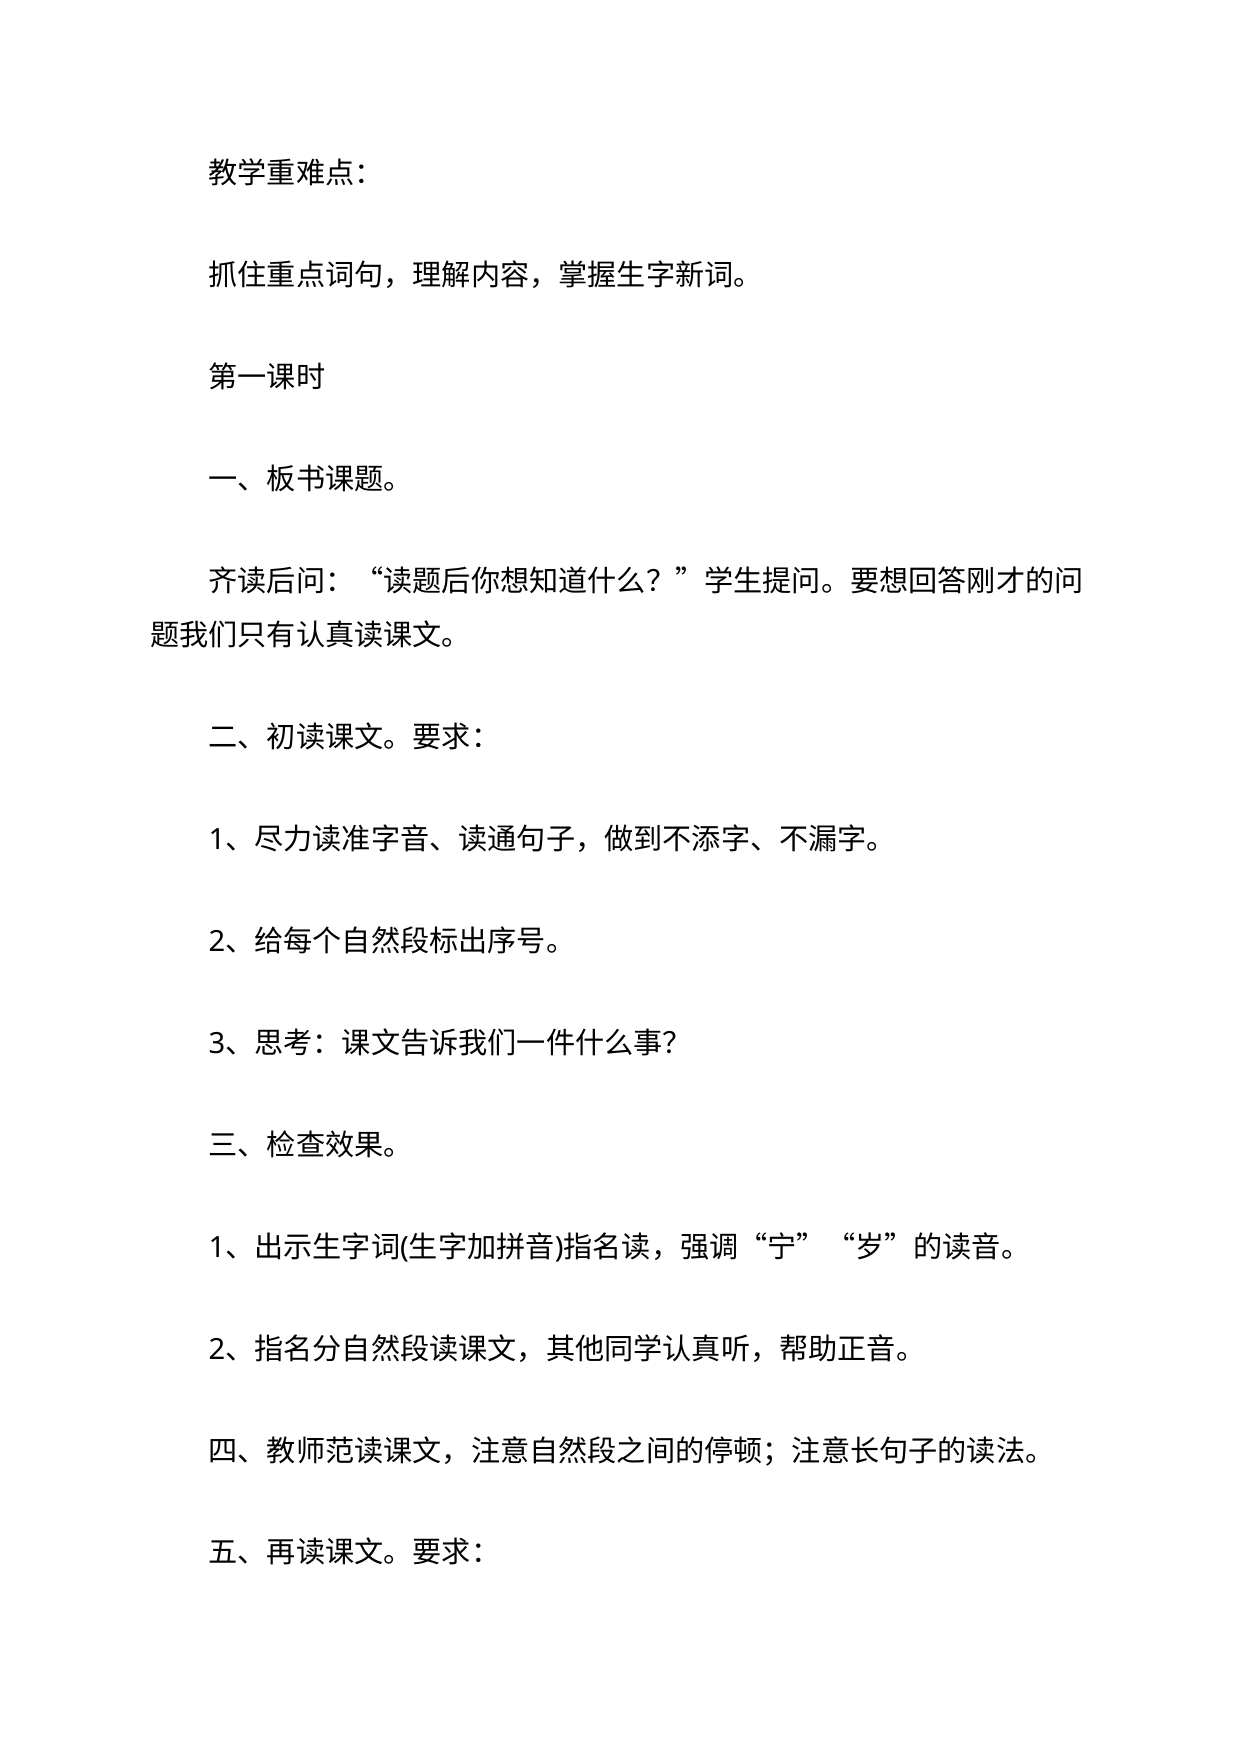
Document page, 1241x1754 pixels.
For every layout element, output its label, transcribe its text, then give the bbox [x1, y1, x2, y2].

text 1、出示生字词(生字加拼音)指名读，强调“宁”“岁”的读音。 [150, 1223, 1090, 1266]
text 四、教师范读课文，注意自然段之间的停顿；注意长句子的读法。 [150, 1427, 1090, 1469]
text 三、检查效果。 [150, 1121, 1090, 1164]
text 1、尽力读准字音、读通句子，做到不添字、不漏字。 [150, 816, 1090, 858]
text 2、指名分自然段读课文，其他同学认真听，帮助正音。 [150, 1325, 1090, 1368]
text 第一课时 [150, 353, 1090, 396]
text 二、初读课文。要求： [150, 714, 1090, 756]
text 五、再读课文。要求： [150, 1529, 1090, 1571]
text 一、板书课题。 [150, 455, 1090, 498]
text 2、给每个自然段标出序号。 [150, 917, 1090, 960]
text 教学重难点： [150, 150, 1090, 192]
text 抓住重点词句，理解内容，掌握生字新词。 [150, 252, 1090, 294]
text 3、思考：课文告诉我们一件什么事？ [150, 1019, 1090, 1062]
text 齐读后问：“读题后你想知道什么？”学生提问。要想回答刚才的问题我们只有认真读课文。 [150, 557, 1090, 654]
